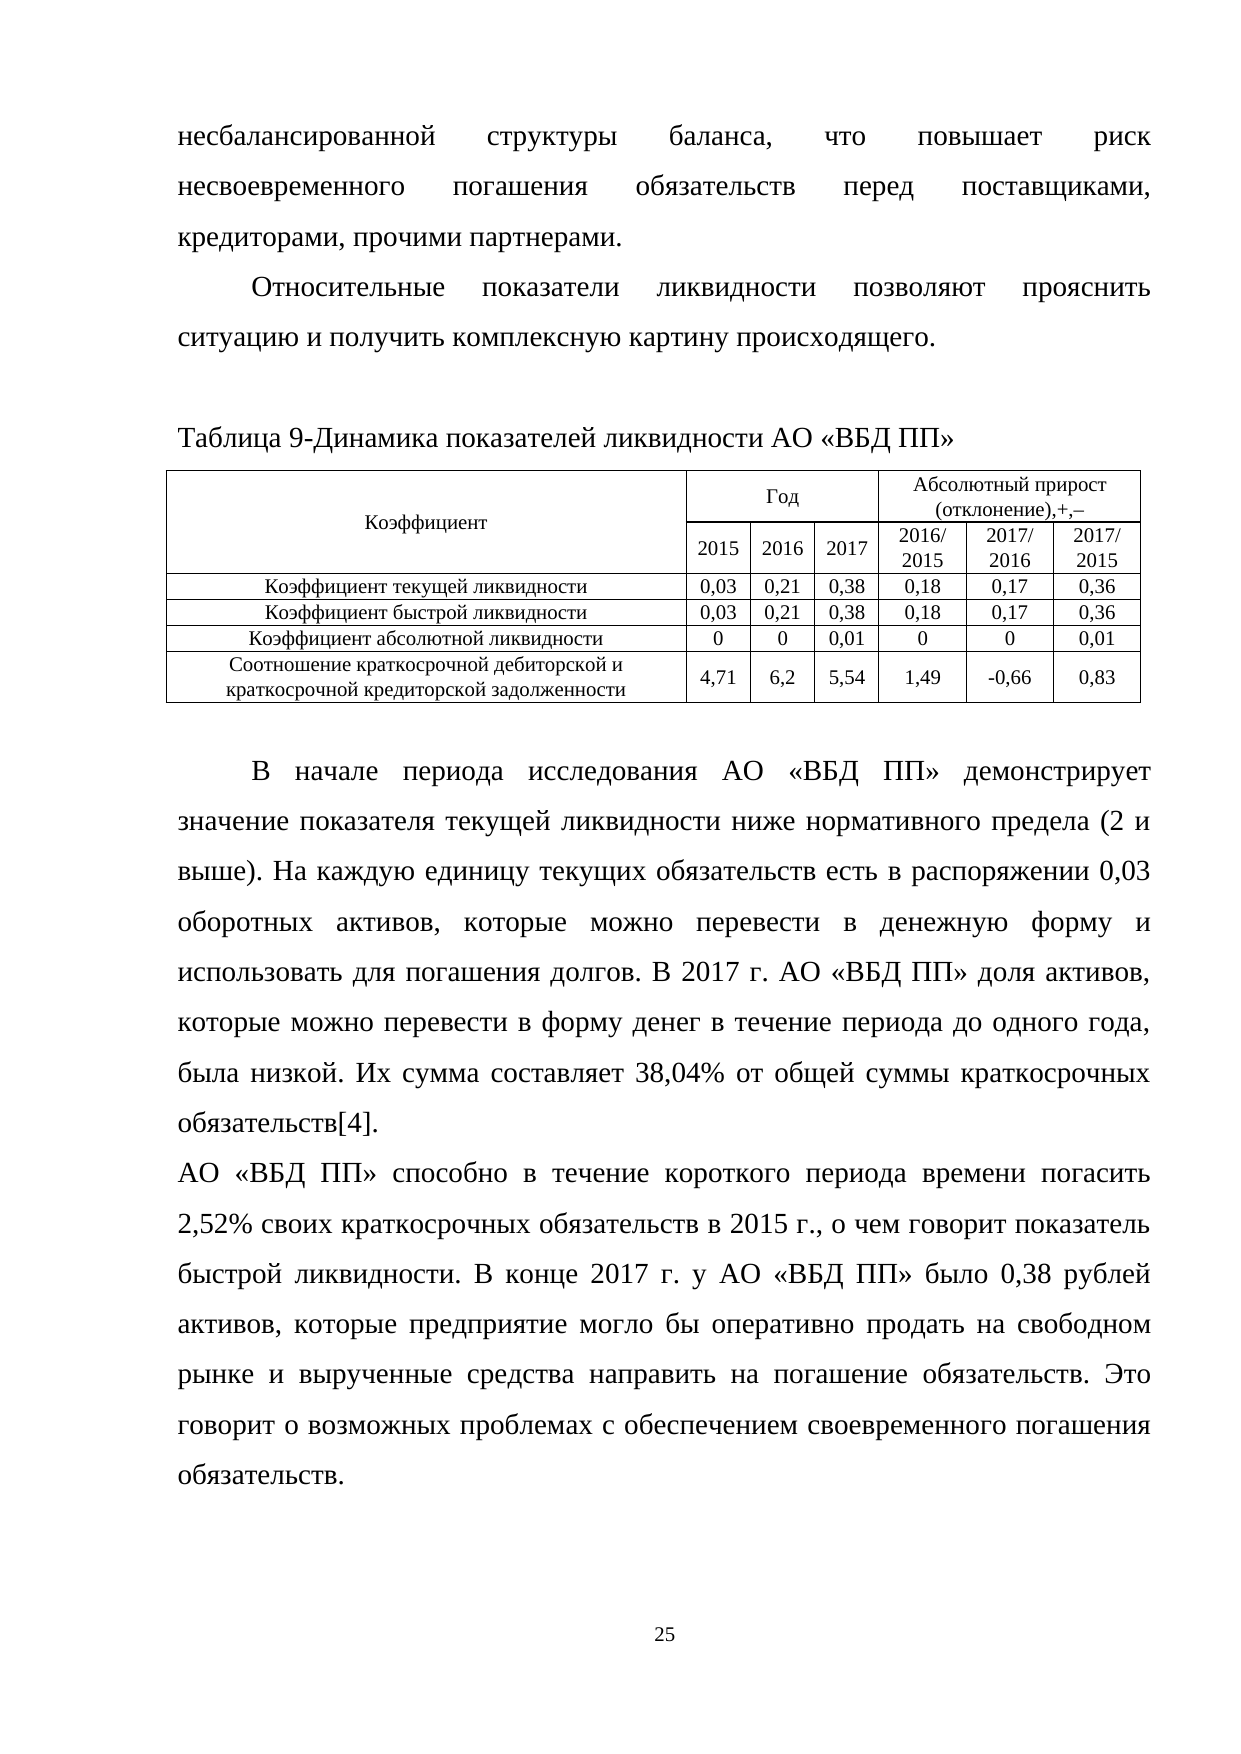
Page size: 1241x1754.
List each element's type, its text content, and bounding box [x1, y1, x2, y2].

table_cell 0,18 [879, 574, 966, 598]
table_header Год [687, 471, 878, 521]
table_cell 0 [967, 626, 1053, 651]
text В начале периода исследования АО «ВБД ПП» демонстрирует значение показателя текущей ликвидности ниже нормативного предела (2 и выше). На каждую единицу текущих обязательств есть в распоряжении 0,03 оборотных активов, которые можно перевести в денежную форму и использовать для погашения долгов. В 2017 г. АО «ВБД ПП» доля активов, которые можно перевести в форму денег в течение периода до одного года, была низкой. Их сумма составляет 38,04% от общей суммы краткосрочных обязательств[4]. АО «ВБД ПП» способно в течение короткого периода времени погасить 2,52% своих краткосрочных обязательств в 2015 г., о чем говорит показатель быстрой ликвидности. В конце 2017 г. у АО «ВБД ПП» было 0,38 рублей активов, которые предприятие могло бы оперативно продать на свободном рынке и вырученные средства направить на погашение обязательств. Это говорит о возможных проблемах с обеспечением своевременного погашения обязательств. [177, 753, 1152, 1491]
table_header Абсолютный прирост (отклонение),+,– [879, 471, 1140, 521]
table_cell 0,38 [815, 574, 878, 598]
table_cell 0,17 [967, 574, 1053, 598]
table_cell 2017/ 2016 [967, 523, 1053, 572]
table_cell 0,03 [687, 600, 750, 624]
table_cell 6,2 [751, 652, 814, 702]
text Относительные показатели ликвидности позволяют прояснить ситуацию и получить комплексную картину происходящего. [177, 269, 1152, 353]
table_cell 2017/ 2015 [1054, 523, 1140, 572]
table_cell Коэффициент текущей ликвидности [167, 574, 686, 598]
table_cell 0 [879, 626, 966, 651]
table_cell 0,36 [1054, 600, 1140, 624]
table_cell 2015 [687, 523, 750, 572]
table_cell 5,54 [815, 652, 878, 702]
table_cell 1,49 [879, 652, 966, 702]
table_cell Соотношение краткосрочной дебиторской и краткосрочной кредиторской задолженности [167, 652, 686, 702]
table_cell 0,36 [1054, 574, 1140, 598]
table_cell 2016/ 2015 [879, 523, 966, 572]
table_cell Коэффициент абсолютной ликвидности [167, 626, 686, 651]
table_cell 0,21 [751, 600, 814, 624]
table_cell 0,01 [1054, 626, 1140, 651]
text Таблица 9-Динамика показателей ликвидности АО «ВБД ПП» [177, 420, 1152, 453]
table_cell -0,66 [967, 652, 1053, 702]
table_cell 0,01 [815, 626, 878, 651]
table_header Коэффициент [167, 471, 686, 572]
table_cell 0,03 [687, 574, 750, 598]
table_cell 2016 [751, 523, 814, 572]
table_cell 0,38 [815, 600, 878, 624]
table_cell 4,71 [687, 652, 750, 702]
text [177, 118, 1152, 252]
table_cell 0 [687, 626, 750, 651]
table_cell 2017 [815, 523, 878, 572]
table_cell 0,83 [1054, 652, 1140, 702]
table_cell 0,18 [879, 600, 966, 624]
table_cell Коэффициент быстрой ликвидности [167, 600, 686, 624]
table_cell 0,21 [751, 574, 814, 598]
table_cell 0,17 [967, 600, 1053, 624]
table_cell 0 [751, 626, 814, 651]
